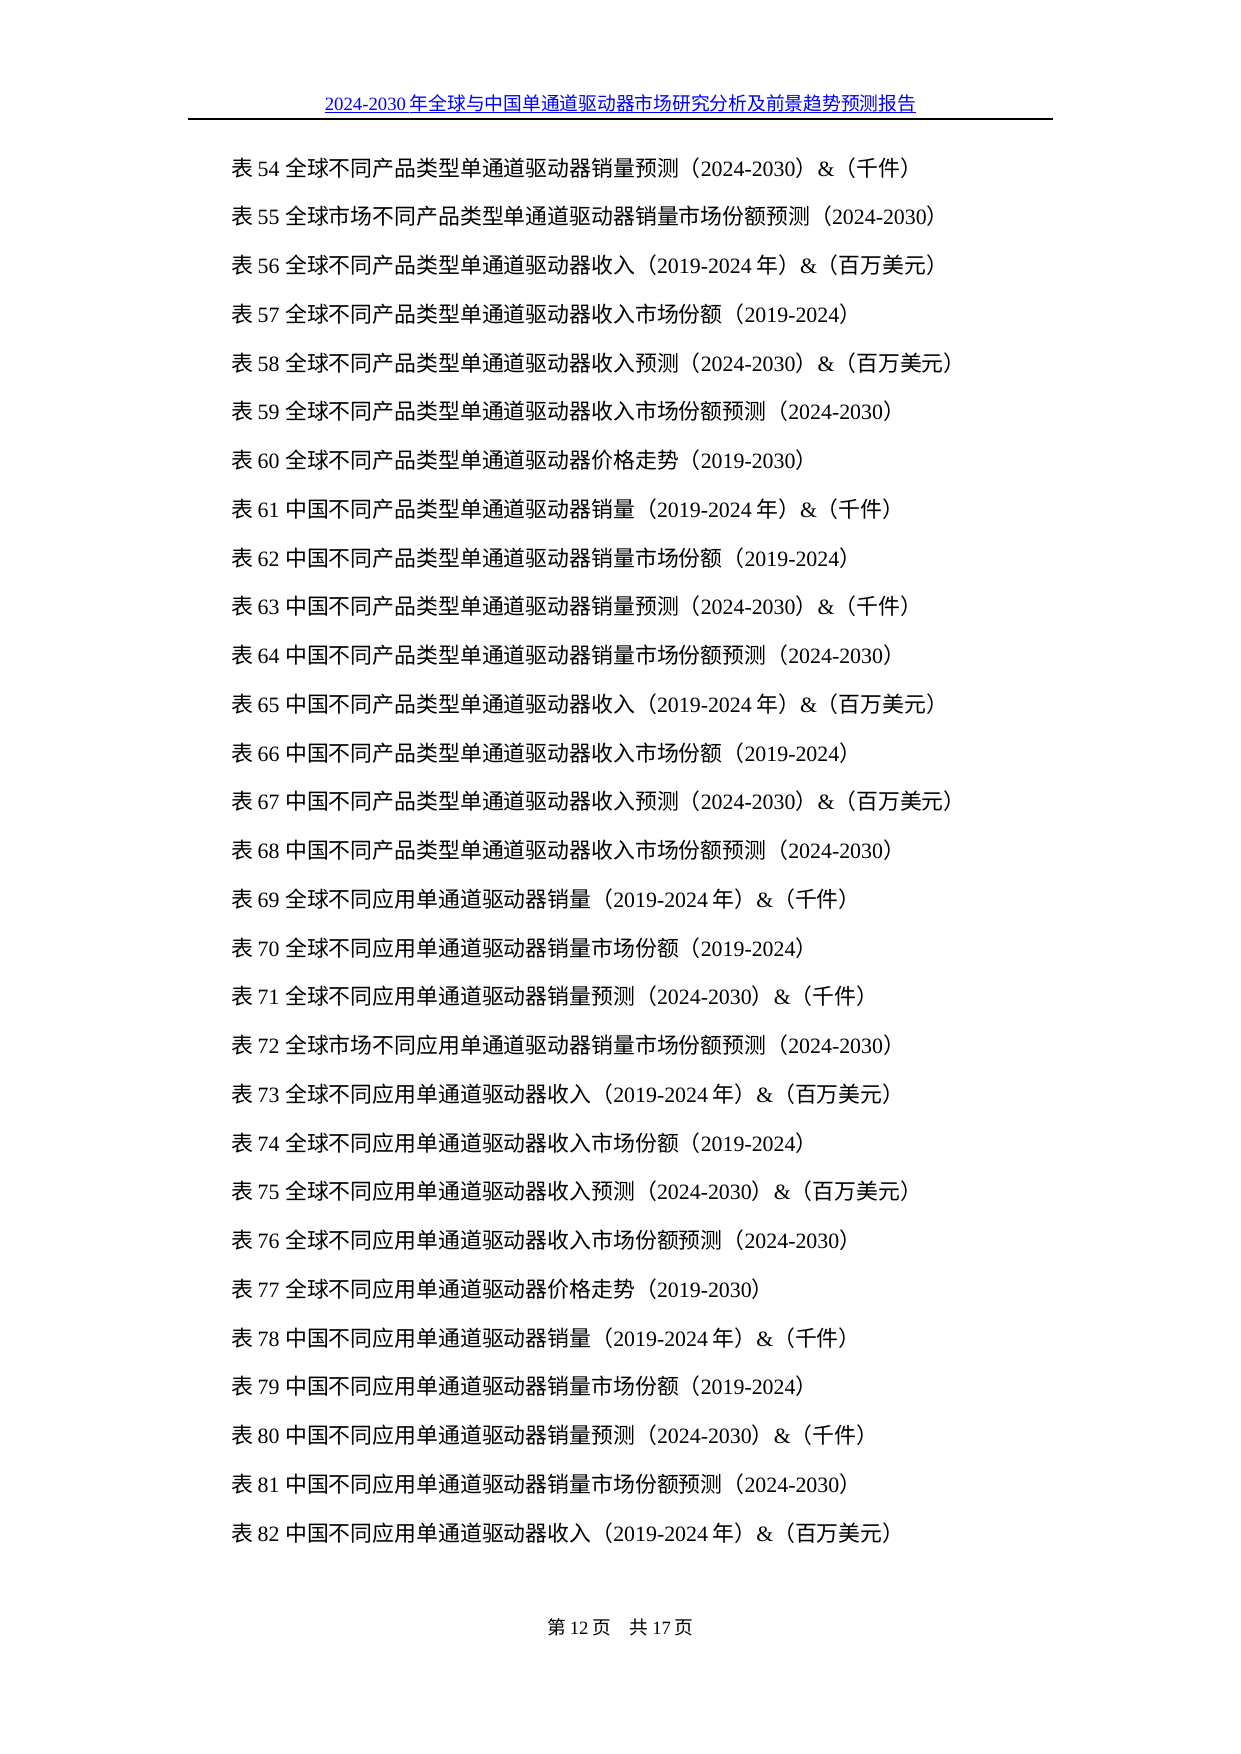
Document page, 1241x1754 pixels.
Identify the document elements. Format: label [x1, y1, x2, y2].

text [187, 150, 1053, 1548]
